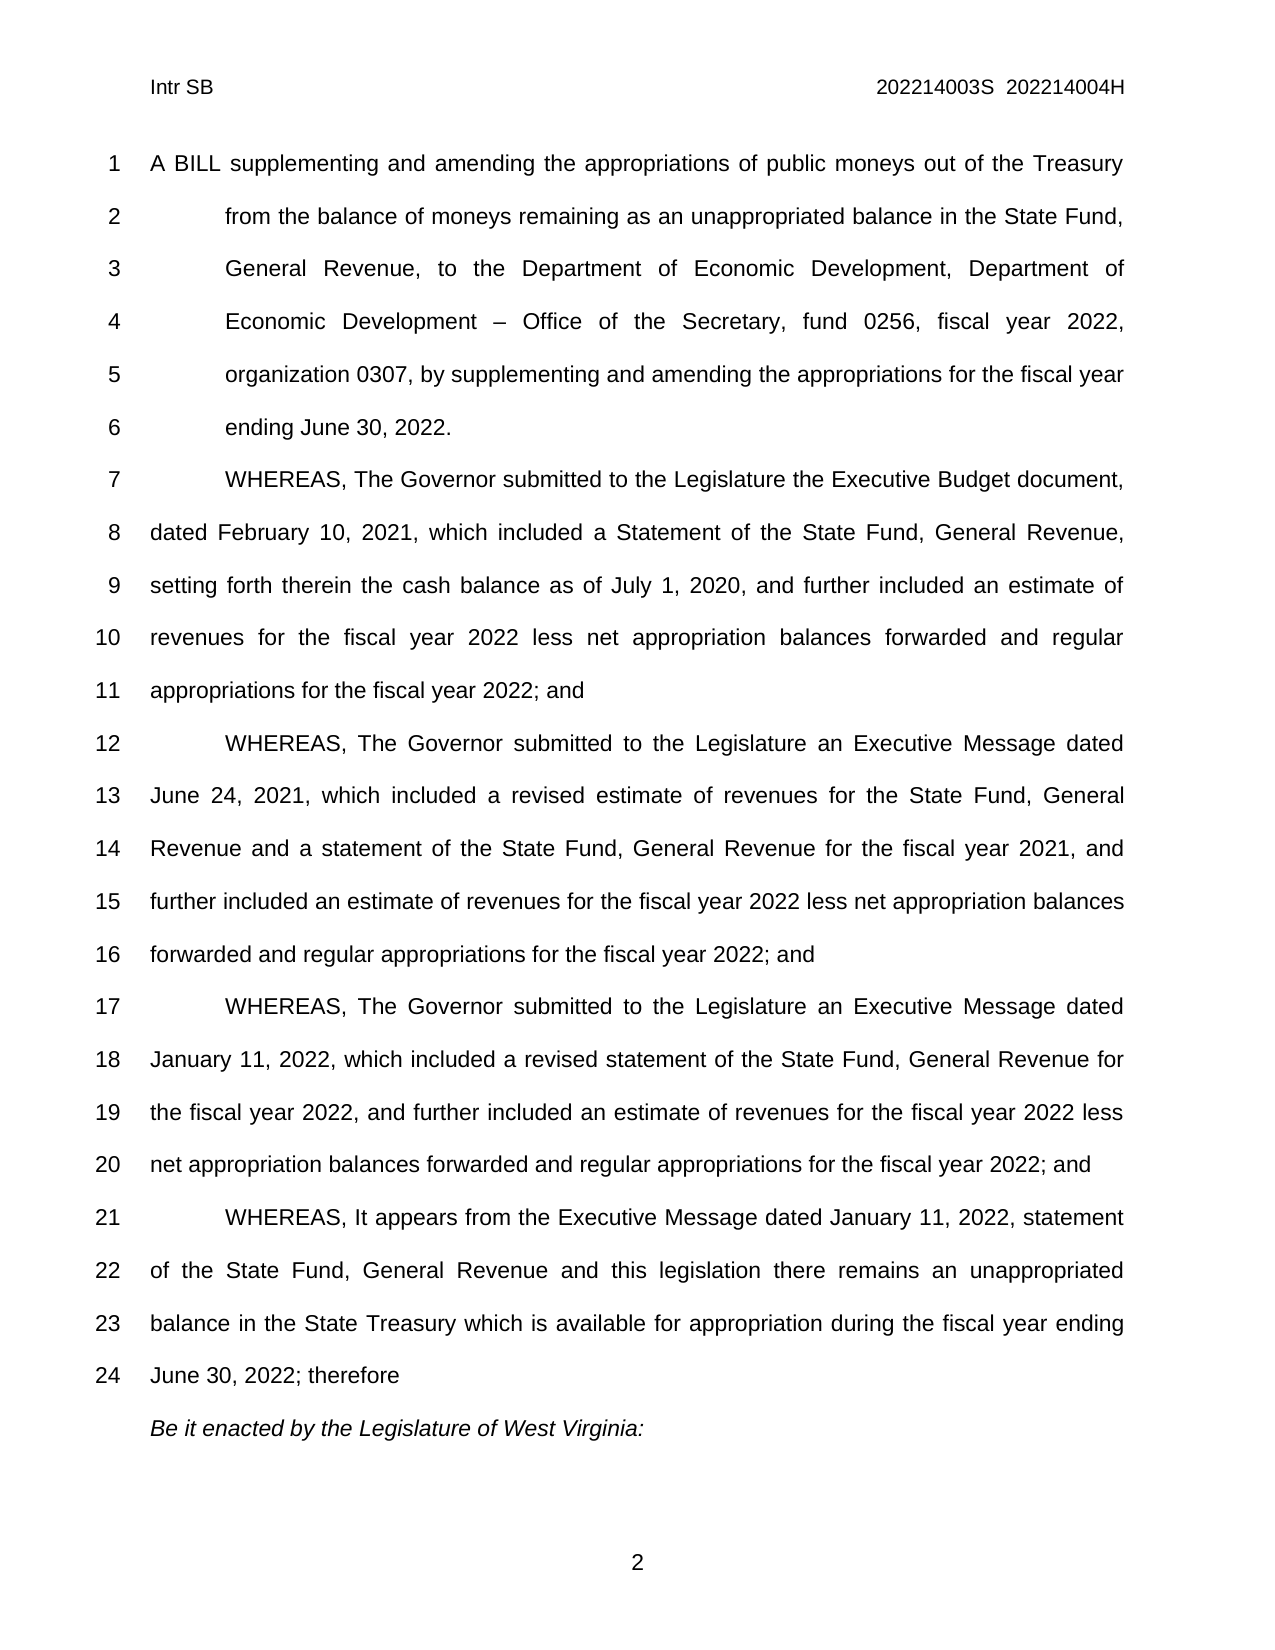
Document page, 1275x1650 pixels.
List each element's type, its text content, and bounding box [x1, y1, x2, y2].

text Be it enacted by the Legislature of West Virginia: [150, 1415, 1125, 1441]
text WHEREAS, The Governor submitted to the Legislature an Executive Message dated June 24, 2021, which included a revised estimate of revenues for the State Fund, General Revenue and a statement of the State Fund, General Revenue for the fiscal year 2021, and further included an estimate of revenues for the fiscal year 2022 less net appropriation balances forwarded and regular appropriations for the fiscal year 2022; and [150, 730, 1125, 967]
text WHEREAS, The Governor submitted to the Legislature the Executive Budget document, dated February 10, 2021, which included a Statement of the State Fund, General Revenue, setting forth therein the cash balance as of July 1, 2020, and further included an estimate of revenues for the fiscal year 2022 less net appropriation balances forwarded and regular appropriations for the fiscal year 2022; and [150, 466, 1125, 703]
text WHEREAS, It appears from the Executive Message dated January 11, 2022, statement of the State Fund, General Revenue and this legislation there remains an unappropriated balance in the State Treasury which is available for appropriation during the fiscal year ending June 30, 2022; therefore [150, 1204, 1125, 1389]
title A BILL supplementing and amending the appropriations of public moneys out of the Treasury from the balance of moneys remaining as an unappropriated balance in the State Fund, General Revenue, to the Department of Economic Development, Department of Economic Development – Office of the Secretary, fund 0256, fiscal year 2022, organization 0307, by supplementing and amending the appropriations for the fiscal year ending June 30, 2022. [150, 150, 1125, 440]
text WHEREAS, The Governor submitted to the Legislature an Executive Message dated January 11, 2022, which included a revised statement of the State Fund, General Revenue for the fiscal year 2022, and further included an estimate of revenues for the fiscal year 2022 less net appropriation balances forwarded and regular appropriations for the fiscal year 2022; and [150, 993, 1125, 1178]
